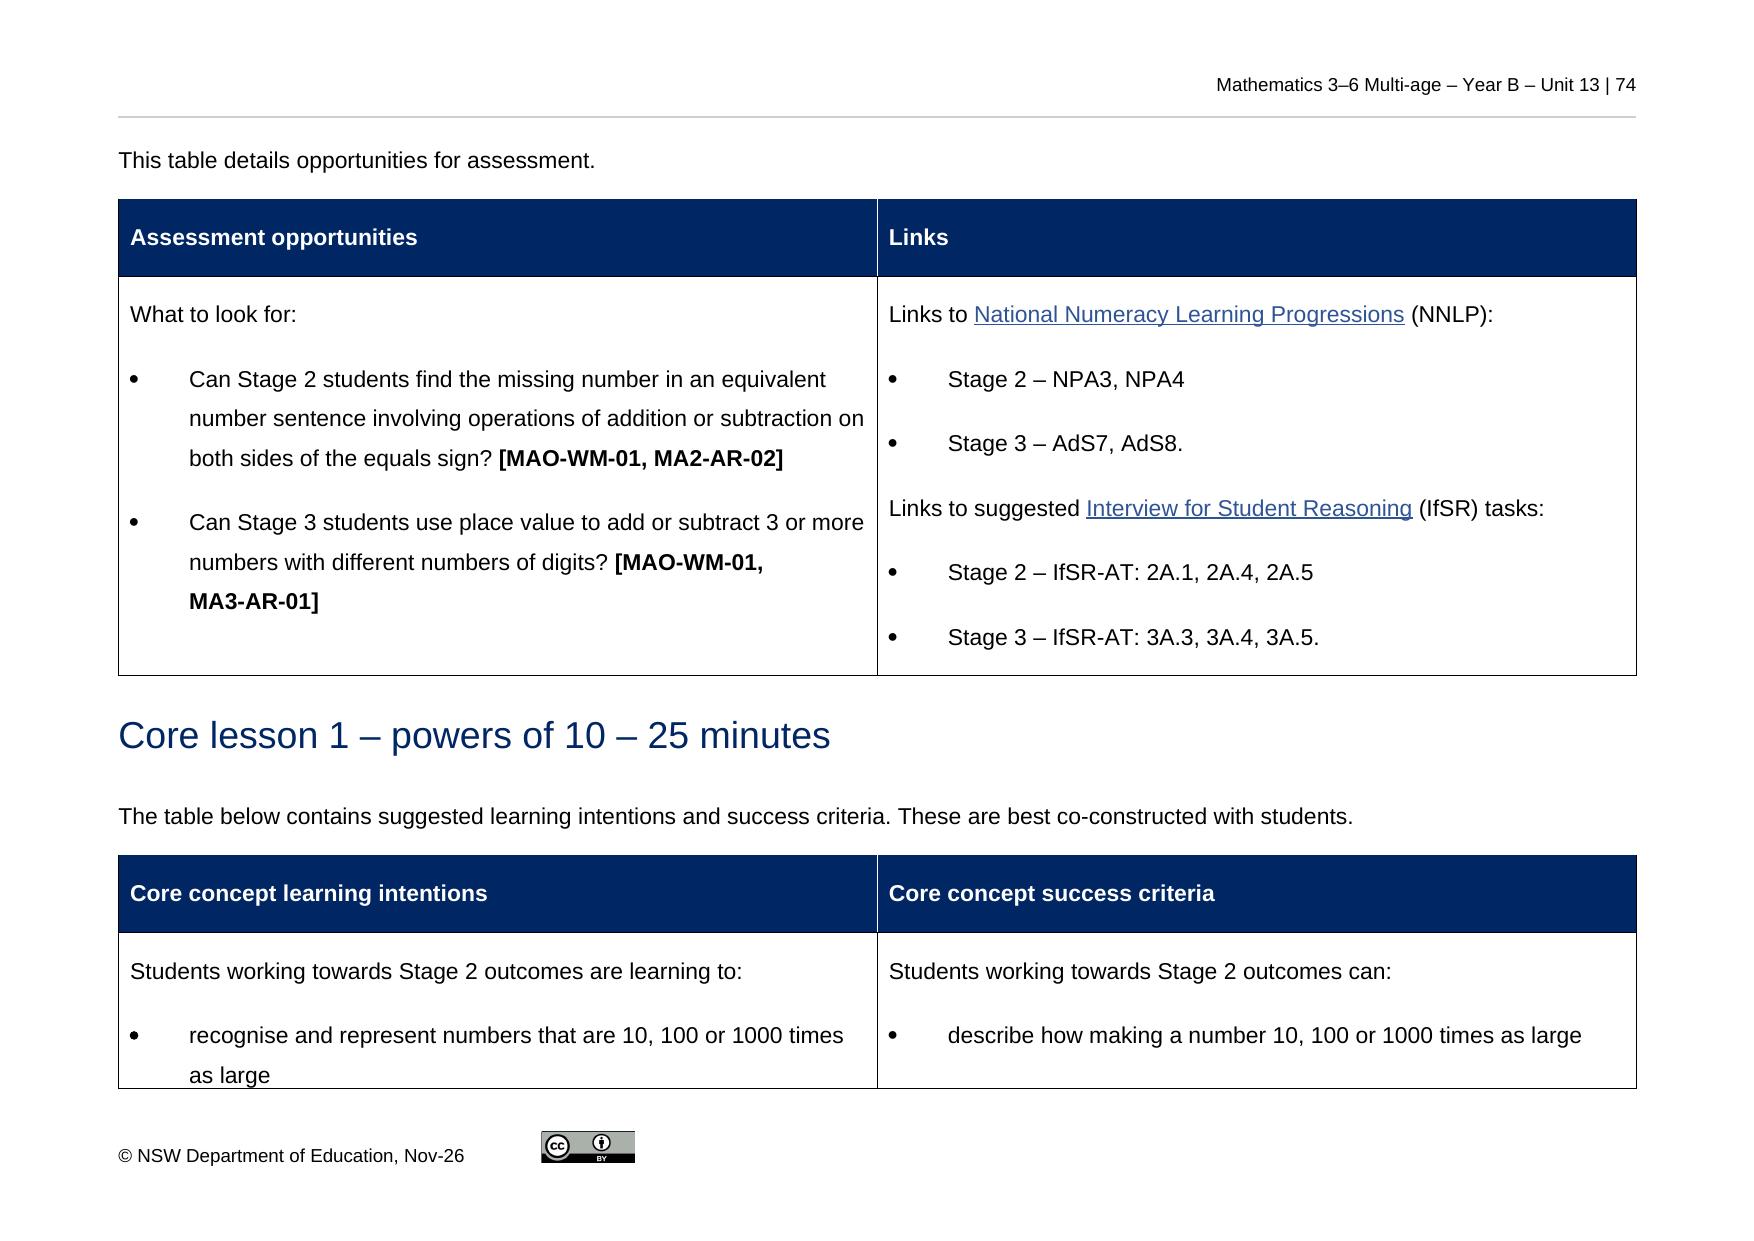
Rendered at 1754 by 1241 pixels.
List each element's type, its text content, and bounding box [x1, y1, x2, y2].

text This table details opportunities for assessment. [118, 147, 1636, 173]
table_header Links [878, 199, 1636, 276]
table_header Assessment opportunities [119, 199, 877, 276]
text The table below contains suggested learning intentions and success criteria. These are best co-constructed with students. [118, 803, 1636, 829]
picture [541, 1131, 635, 1163]
table_cell Links to National Numeracy Learning Progressions (NNLP): Stage 2 – NPA3, NPA4 Stage 3 – AdS7, AdS8. Links to suggested Interview for Student Reasoning (IfSR) tasks: Stage 2 – IfSR-AT: 2A.1, 2A.4, 2A.5 Stage 3 – IfSR-AT: 3A.3, 3A.4, 3A.5. [878, 277, 1636, 675]
table_cell What to look for: Can Stage 2 students find the missing number in an equivalent number sentence involving operations of addition or subtraction on both sides of the equals sign? [MAO-WM-01, MA2-AR-02] Can Stage 3 students use place value to add or subtract 3 or more numbers with different numbers of digits? [MAO-WM-01, MA3-AR-01] [119, 277, 877, 675]
subtitle Core lesson 1 – powers of 10 – 25 minutes [118, 713, 1636, 757]
table_header Core concept success criteria [878, 855, 1636, 932]
table_header Core concept learning intentions [119, 855, 877, 932]
